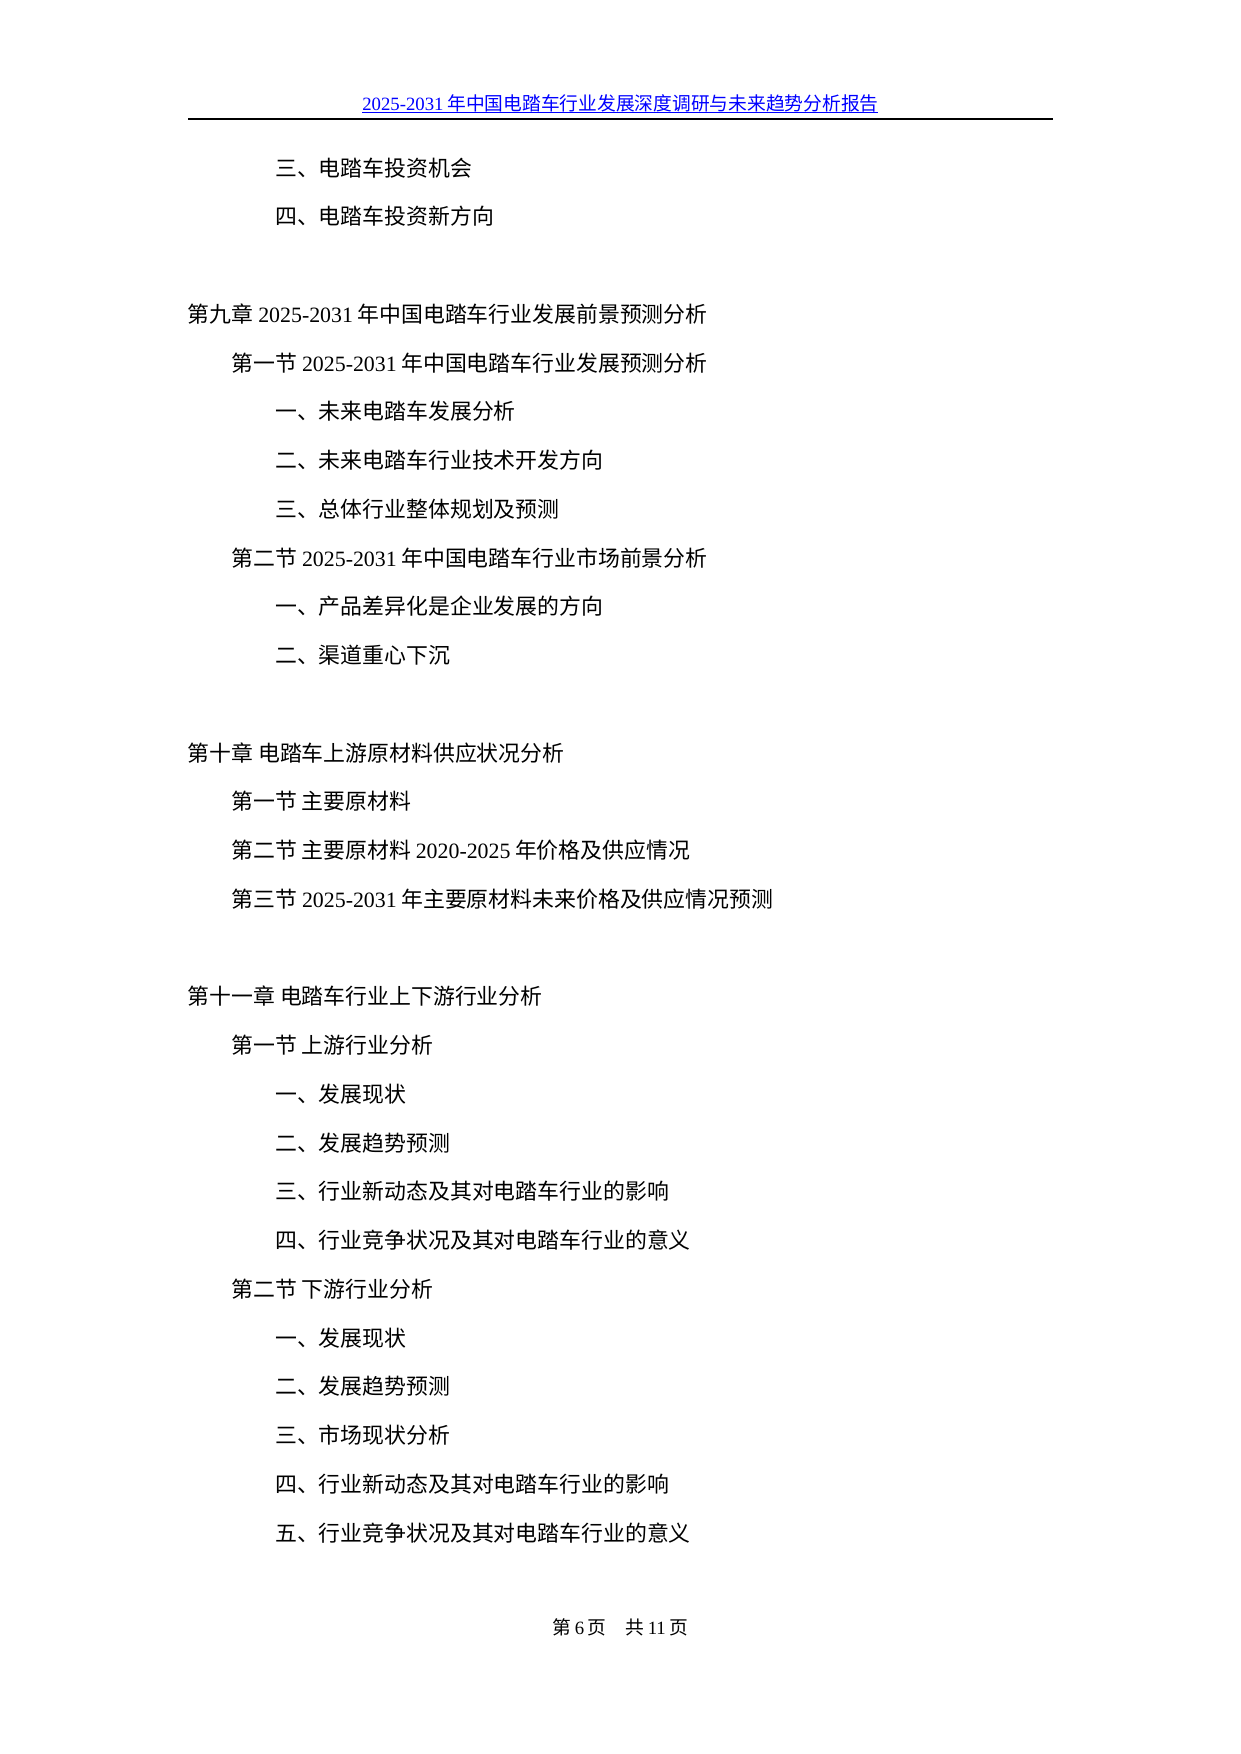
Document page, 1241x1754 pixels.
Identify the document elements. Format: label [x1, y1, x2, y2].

text [187, 150, 1053, 1548]
